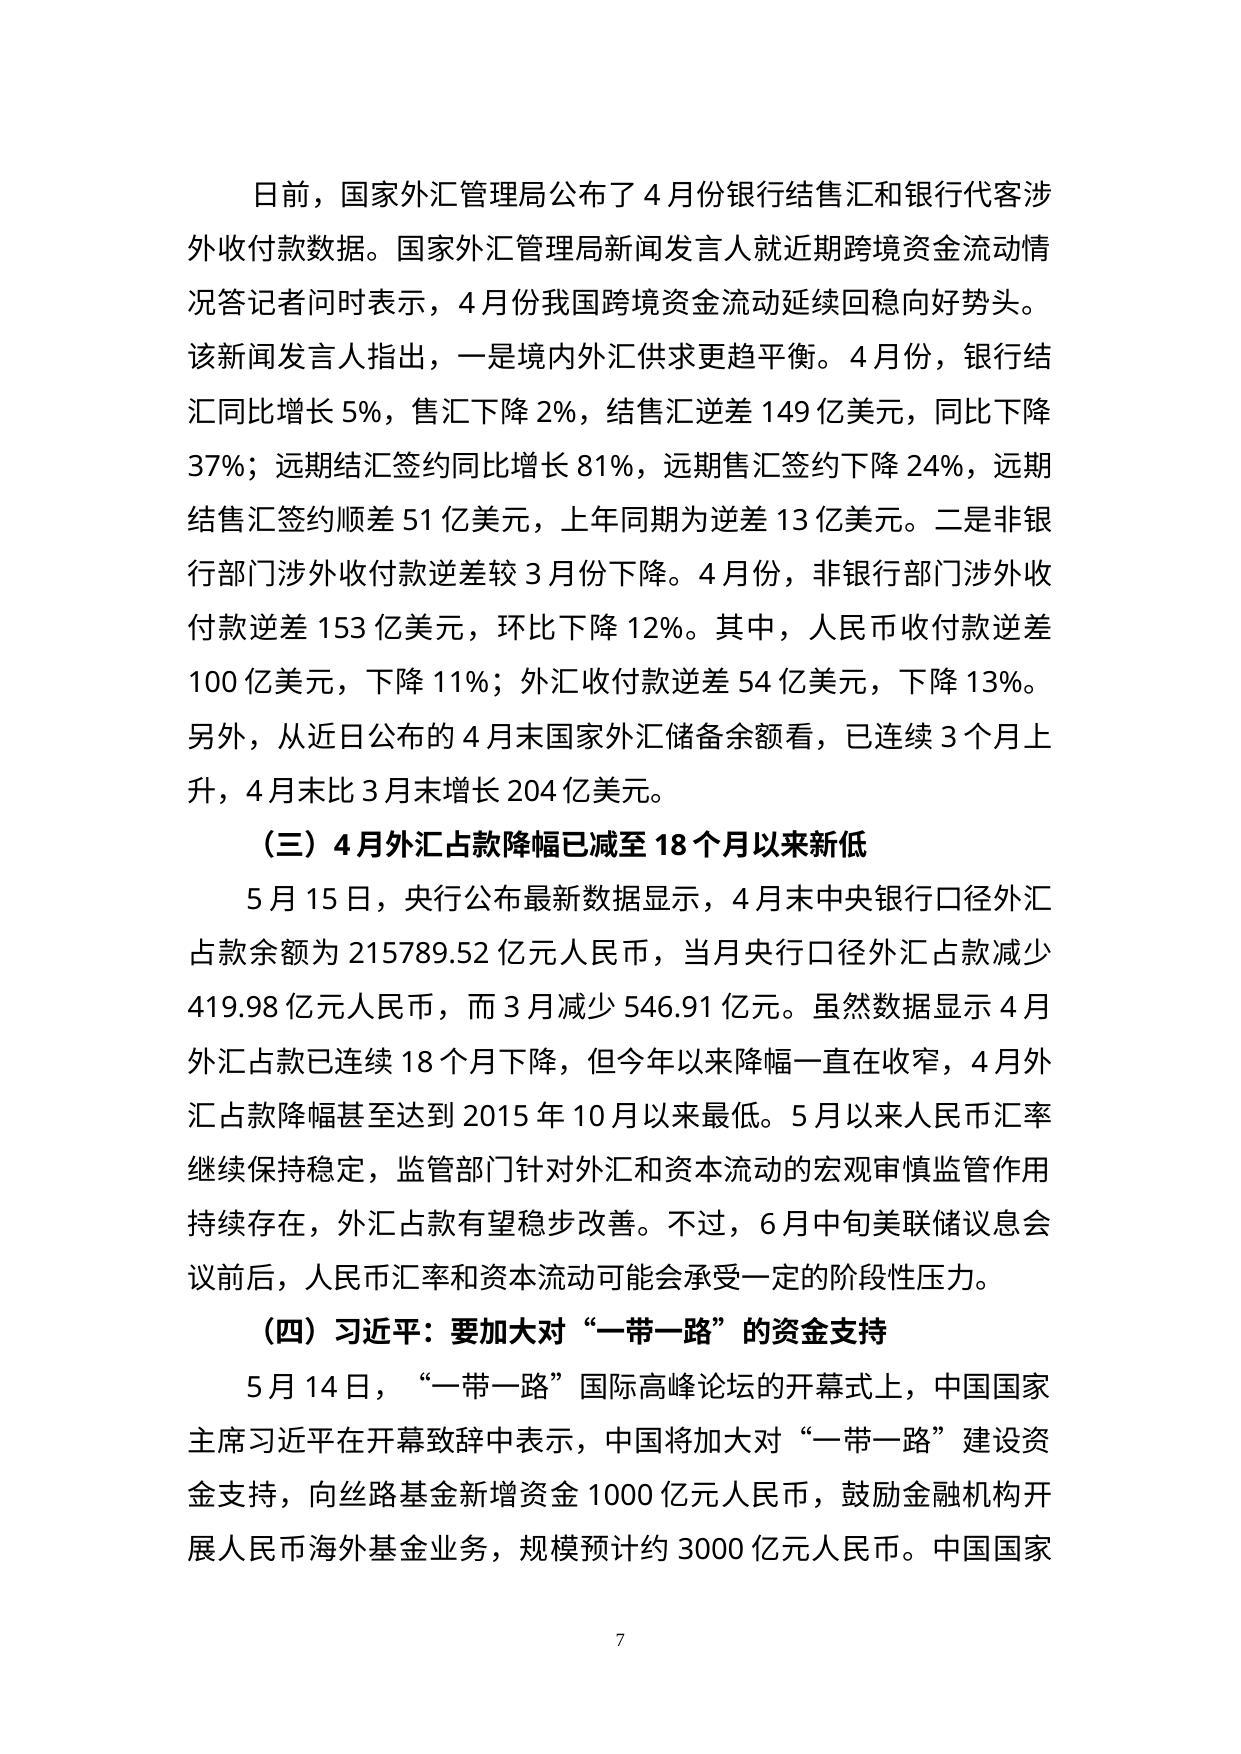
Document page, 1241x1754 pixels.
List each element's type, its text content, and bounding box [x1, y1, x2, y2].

text （三）4月外汇占款降幅已减至18个月以来新低 [187, 812, 1053, 866]
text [187, 1354, 1053, 1570]
text 5月15日，央行公布最新数据显示，4月末中央银行口径外汇占款余额为215789.52亿元人民币，当月央行口径外汇占款减少419.98亿元人民币，而3月减少546.91亿元。虽然数据显示4月外汇占款已连续18个月下降，但今年以来降幅一直在收窄，4月外汇占款降幅甚至达到2015年10月以来最低。5月以来人民币汇率继续保持稳定，监管部门针对外汇和资本流动的宏观审慎监管作用持续存在，外汇占款有望稳步改善。不过，6月中旬美联储议息会议前后，人民币汇率和资本流动可能会承受一定的阶段性压力。 [187, 866, 1053, 1299]
text 日前，国家外汇管理局公布了4月份银行结售汇和银行代客涉外收付款数据。国家外汇管理局新闻发言人就近期跨境资金流动情况答记者问时表示，4月份我国跨境资金流动延续回稳向好势头。该新闻发言人指出，一是境内外汇供求更趋平衡。4月份，银行结汇同比增长5%，售汇下降2%，结售汇逆差149亿美元，同比下降37%；远期结汇签约同比增长81%，远期售汇签约下降24%，远期结售汇签约顺差51亿美元，上年同期为逆差13亿美元。二是非银行部门涉外收付款逆差较3月份下降。4月份，非银行部门涉外收付款逆差153亿美元，环比下降12%。其中，人民币收付款逆差100亿美元，下降11%；外汇收付款逆差54亿美元，下降13%。另外，从近日公布的4月末国家外汇储备余额看，已连续3个月上升，4月末比3月末增长204亿美元。 [187, 162, 1053, 812]
text （四）习近平：要加大对“一带一路”的资金支持 [187, 1299, 1053, 1354]
